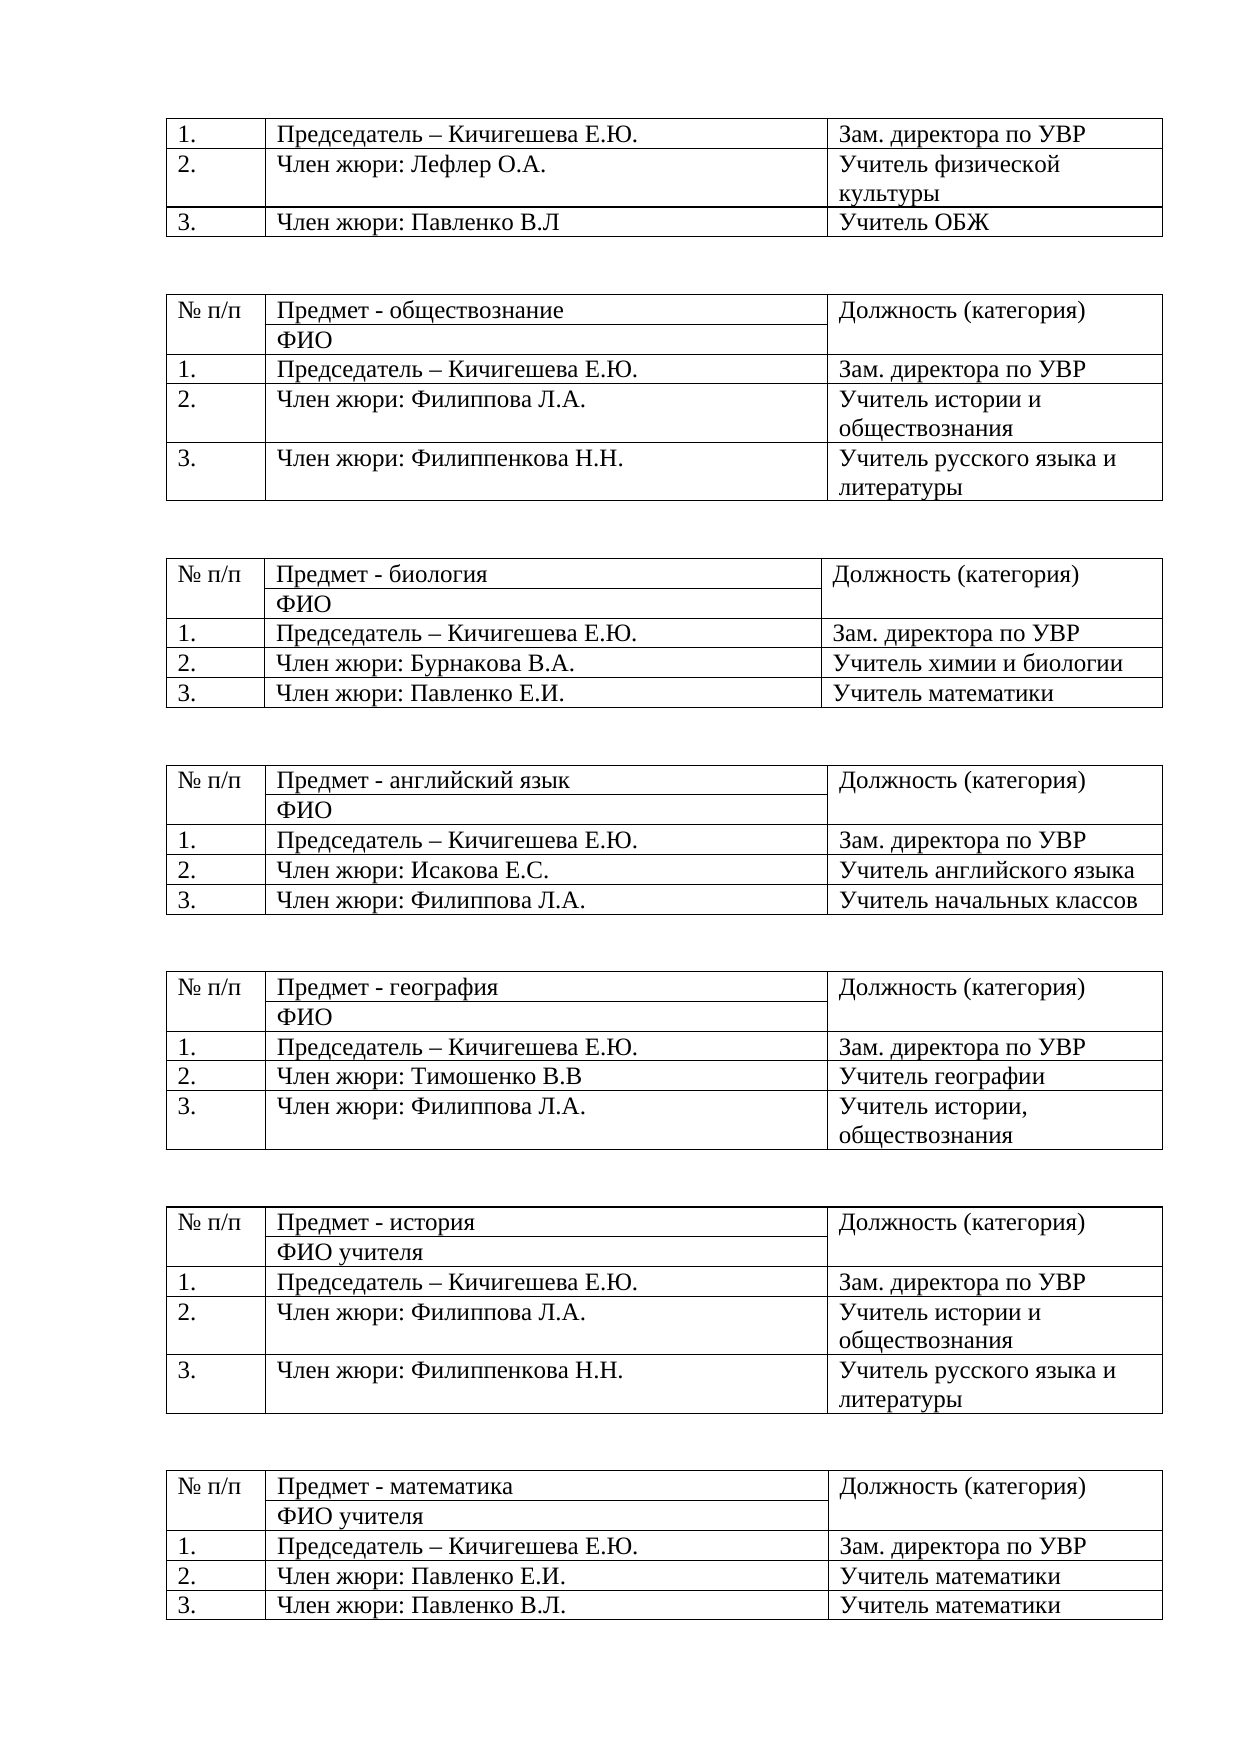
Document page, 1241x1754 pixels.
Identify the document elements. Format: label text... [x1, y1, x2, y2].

table_cell 3. [167, 678, 264, 707]
table_cell Член жюри: Филиппенкова Н.Н. [266, 443, 827, 500]
table_cell Член жюри: Бурнакова В.А. [265, 648, 821, 677]
table_cell 3. [167, 208, 265, 236]
table_header Предмет - география [266, 972, 827, 1001]
table_header № п/п [167, 559, 264, 617]
table_cell Учитель русского языка и литературы [828, 443, 1162, 500]
table_cell ФИО [266, 325, 827, 353]
table_cell Член жюри: Филиппова Л.А. [266, 384, 827, 442]
table_cell Член жюри: Филиппова Л.А. [266, 885, 827, 913]
table_cell Учитель начальных классов [828, 885, 1162, 913]
table_cell Учитель географии [828, 1061, 1162, 1090]
table_cell 2. [167, 384, 265, 442]
table_header № п/п [167, 295, 265, 353]
table_header Предмет - математика [266, 1471, 828, 1500]
table_cell Председатель – Кичигешева Е.Ю. [266, 1032, 827, 1060]
table_cell 3. [167, 1355, 265, 1413]
table_cell 1. [167, 825, 265, 854]
table_cell 3. [167, 1091, 265, 1149]
table_cell Учитель истории и обществознания [828, 1297, 1162, 1354]
table_cell Председатель – Кичигешева Е.Ю. [266, 119, 827, 148]
table_cell 1. [167, 1267, 265, 1296]
table_cell Учитель английского языка [828, 855, 1162, 884]
table_cell Учитель физической культуры [828, 149, 1162, 206]
table_cell 1. [167, 619, 264, 647]
table_cell 3. [167, 885, 265, 913]
table_header Предмет - биология [265, 559, 821, 588]
table_cell ФИО [266, 1002, 827, 1031]
table_cell Учитель математики [829, 1561, 1162, 1589]
table_cell Член жюри: Павленко В.Л. [266, 1591, 828, 1619]
table_header № п/п [167, 1208, 265, 1266]
table_cell Председатель – Кичигешева Е.Ю. [265, 619, 821, 647]
table_cell Член жюри: Павленко Е.И. [265, 678, 821, 707]
table_cell Член жюри: Исакова Е.С. [266, 855, 827, 884]
table_cell 2. [167, 648, 264, 677]
table_cell Зам. директора по УВР [829, 1531, 1162, 1560]
table_cell Член жюри: Филиппенкова Н.Н. [266, 1355, 827, 1413]
table_cell Учитель математики [829, 1591, 1162, 1619]
table_cell Председатель – Кичигешева Е.Ю. [266, 825, 827, 854]
table_cell 2. [167, 855, 265, 884]
table_cell Учитель ОБЖ [828, 208, 1162, 236]
table_cell Зам. директора по УВР [828, 1267, 1162, 1296]
table_cell Председатель – Кичигешева Е.Ю. [266, 1267, 827, 1296]
table_cell 1. [167, 119, 265, 148]
table_header Предмет - история [266, 1208, 827, 1236]
table_cell Учитель химии и биологии [822, 648, 1162, 677]
table_cell 2. [167, 1561, 265, 1589]
table_cell ФИО [265, 589, 821, 617]
table_header Должность (категория) [828, 972, 1162, 1031]
table_cell ФИО учителя [266, 1237, 827, 1266]
table_cell Зам. директора по УВР [828, 119, 1162, 148]
table_cell 2. [167, 149, 265, 206]
table_cell Учитель математики [822, 678, 1162, 707]
table_header № п/п [167, 972, 265, 1031]
table_cell 1. [167, 1032, 265, 1060]
table_cell 1. [167, 1531, 265, 1560]
table_cell Председатель – Кичигешева Е.Ю. [266, 1531, 828, 1560]
table_header Должность (категория) [828, 295, 1162, 353]
table_cell Член жюри: Филиппова Л.А. [266, 1297, 827, 1354]
table_header Должность (категория) [828, 1208, 1162, 1266]
table_cell Зам. директора по УВР [828, 825, 1162, 854]
table_header Должность (категория) [822, 559, 1162, 617]
table_cell Учитель истории, обществознания [828, 1091, 1162, 1149]
table_header Должность (категория) [828, 766, 1162, 824]
table_cell ФИО учителя [266, 1501, 828, 1530]
table_cell Член жюри: Филиппова Л.А. [266, 1091, 827, 1149]
table_cell 3. [167, 443, 265, 500]
table_cell ФИО [266, 795, 827, 824]
table_header Должность (категория) [829, 1471, 1162, 1530]
table_cell 2. [167, 1297, 265, 1354]
table_header № п/п [167, 1471, 265, 1530]
table_header Предмет - обществознание [266, 295, 827, 324]
table_cell Председатель – Кичигешева Е.Ю. [266, 355, 827, 383]
table_cell Зам. директора по УВР [822, 619, 1162, 647]
table_cell Член жюри: Лефлер О.А. [266, 149, 827, 206]
table_cell Зам. директора по УВР [828, 355, 1162, 383]
table_cell 2. [167, 1061, 265, 1090]
table_cell 1. [167, 355, 265, 383]
table_cell 3. [167, 1591, 265, 1619]
table_cell Зам. директора по УВР [828, 1032, 1162, 1060]
table_header Предмет - английский язык [266, 766, 827, 794]
table_cell Учитель истории и обществознания [828, 384, 1162, 442]
table_cell Член жюри: Тимошенко В.В [266, 1061, 827, 1090]
table_cell Член жюри: Павленко Е.И. [266, 1561, 828, 1589]
table_header № п/п [167, 766, 265, 824]
table_cell Учитель русского языка и литературы [828, 1355, 1162, 1413]
table_cell Член жюри: Павленко В.Л [266, 208, 827, 236]
